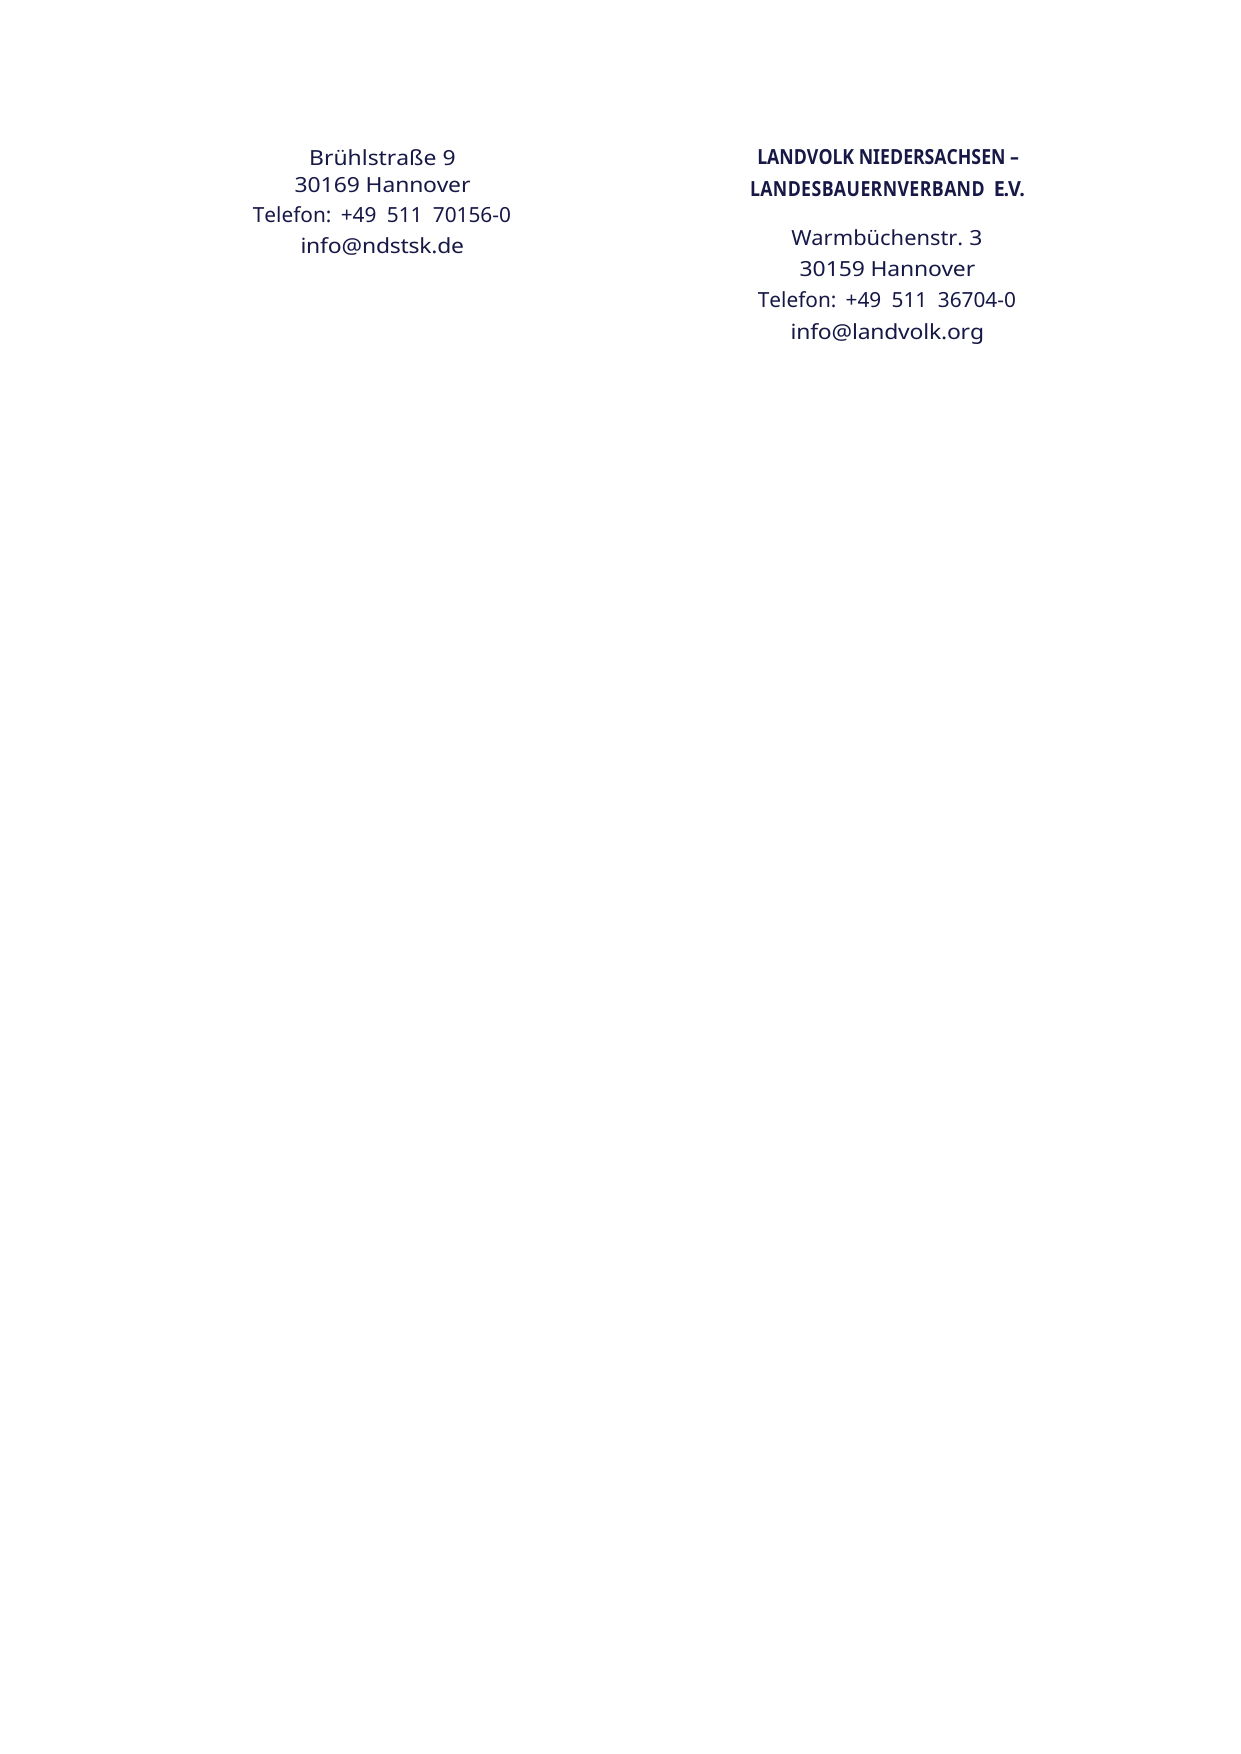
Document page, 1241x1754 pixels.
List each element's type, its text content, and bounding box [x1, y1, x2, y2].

text 30169 Hannover [240, 174, 525, 197]
text 30159 Hannover [640, 254, 1135, 283]
text Warmbüchenstr. 3 [640, 223, 1134, 251]
text info@ndstsk.de [239, 231, 525, 259]
text Telefon: +49 511 36704-0 [640, 286, 1134, 314]
text Anstalt des öffentlichen Rechts Brühlstraße 9 [239, 129, 525, 174]
subtitle LANDVOLK NIEDERSACHSEN – LANDESBAUERNVERBAND E.V. [640, 142, 1136, 202]
text Telefon: +49 511 70156-0 [239, 200, 525, 228]
text info@landvolk.org [640, 317, 1134, 345]
